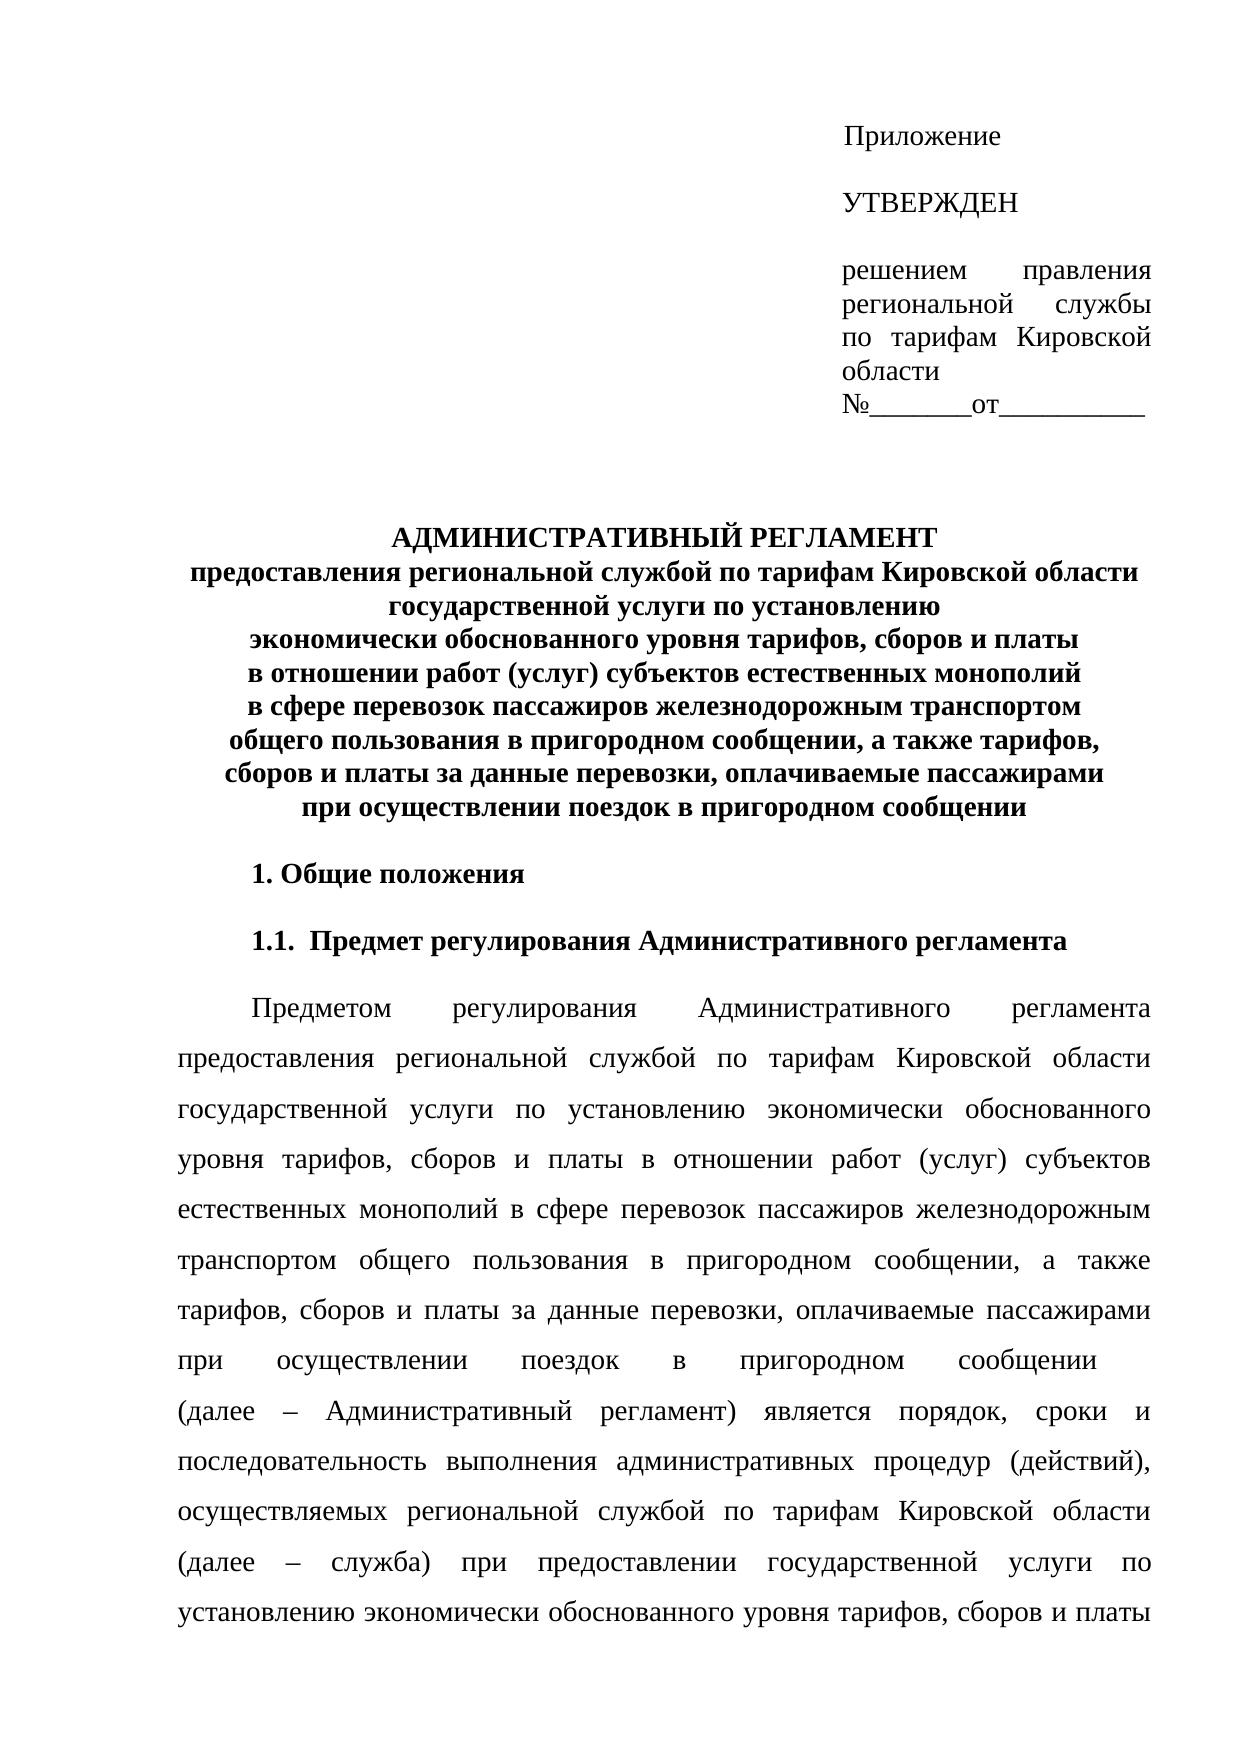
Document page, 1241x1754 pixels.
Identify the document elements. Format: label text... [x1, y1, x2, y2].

title предоставления региональной службой по тарифам Кировской области государственной услуги по установлению [177, 554, 1152, 621]
title в сфере перевозок пассажиров железнодорожным транспортом [177, 688, 1152, 722]
title при осуществлении поездок в пригородном сообщении [177, 789, 1152, 822]
text 1. Общие положения [177, 856, 1152, 889]
text решением правления региональной службы по тарифам Кировской области [842, 252, 1152, 386]
text 1.1. Предмет регулирования Административного регламента [177, 923, 1152, 957]
text №_______от__________ [812, 386, 1152, 420]
text УТВЕРЖДЕН [827, 185, 1152, 219]
title в отношении работ (услуг) субъектов естественных монополий [177, 655, 1152, 688]
text Приложение [620, 118, 1152, 152]
title общего пользования в пригородном сообщении, а также тарифов, [177, 722, 1152, 755]
title экономически обоснованного уровня тарифов, сборов и платы [177, 621, 1152, 655]
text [177, 990, 1152, 1627]
title сборов и платы за данные перевозки, оплачиваемые пассажирами [177, 755, 1152, 789]
title АДМИНИСТРАТИВНЫЙ РЕГЛАМЕНТ [177, 521, 1152, 554]
